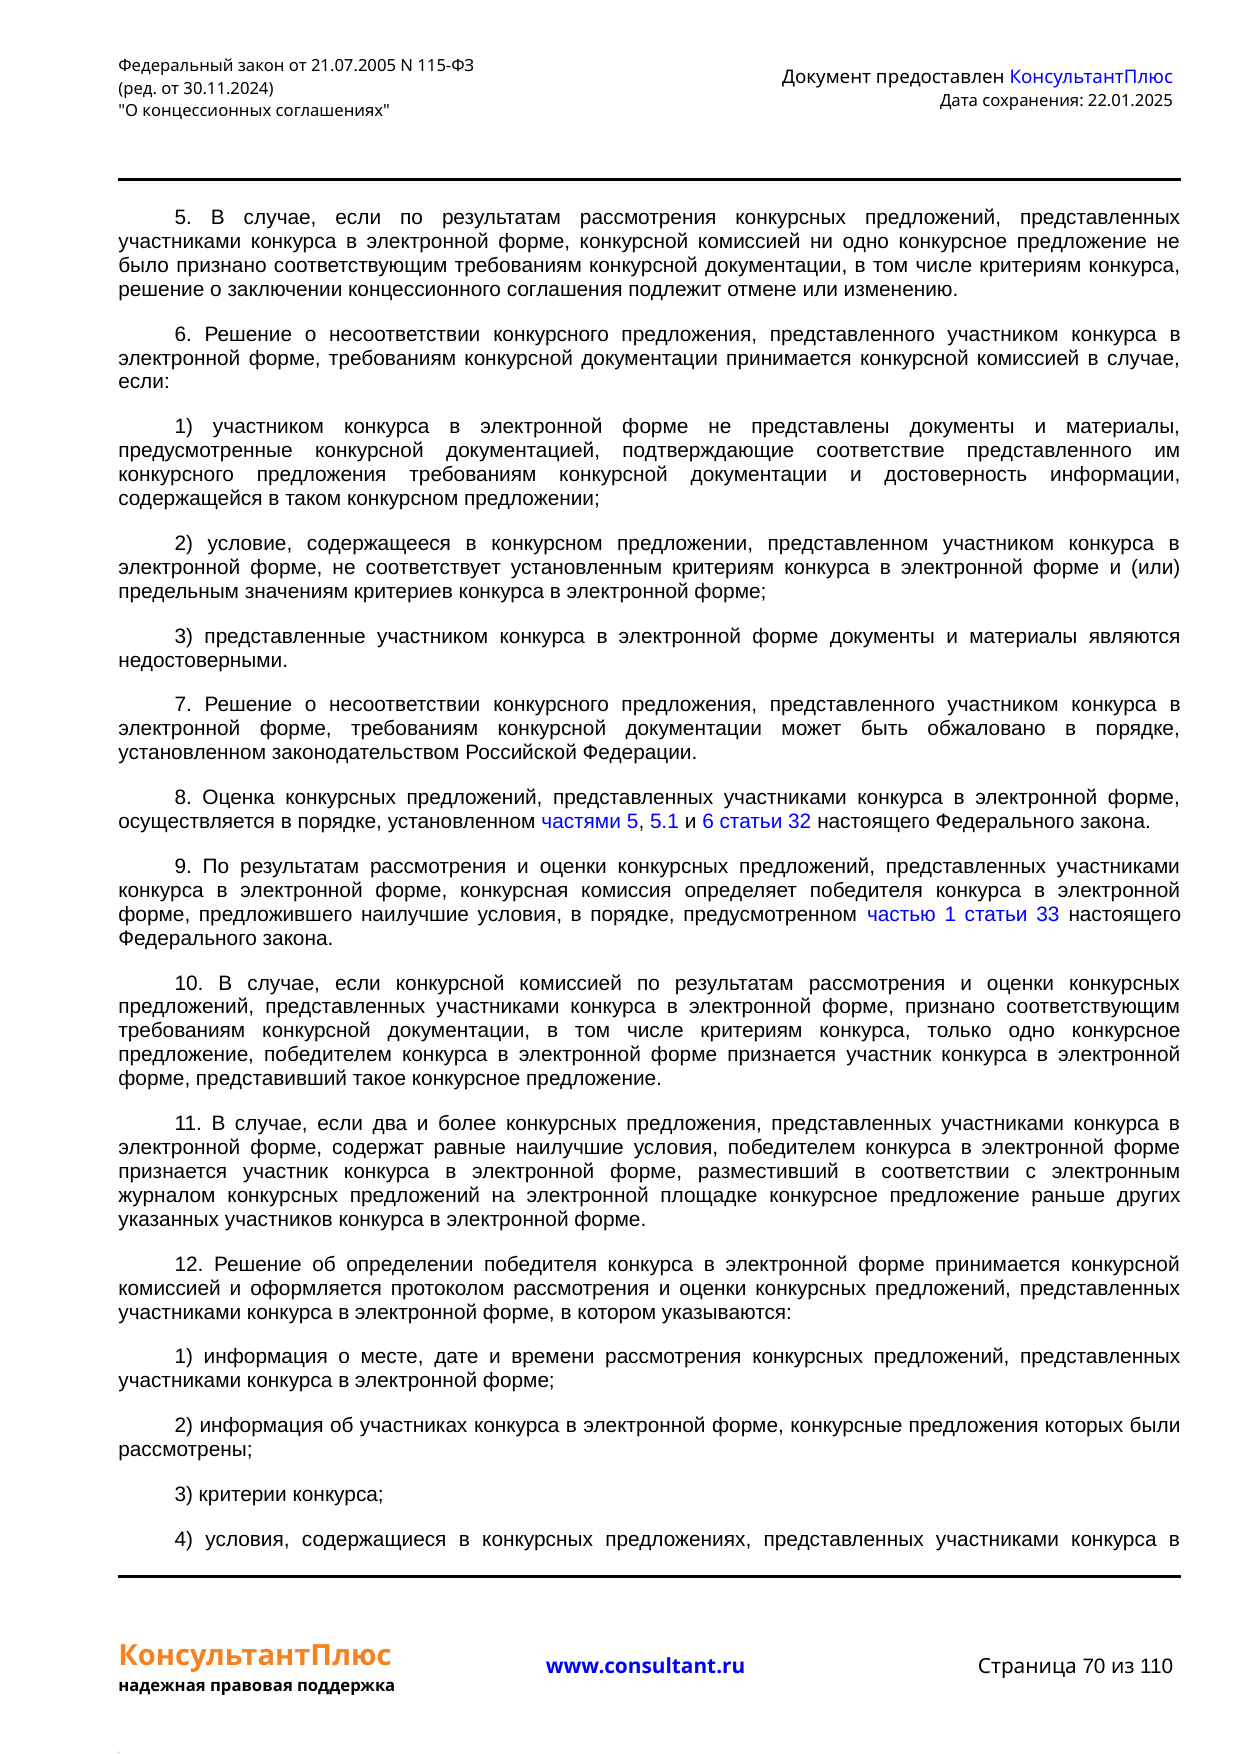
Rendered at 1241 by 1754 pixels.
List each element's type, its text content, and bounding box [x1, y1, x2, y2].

text 5. В случае, если по результатам рассмотрения конкурсных предложений, представленных участниками конкурса в электронной форме, конкурсной комиссией ни одно конкурсное предложение не было признано соответствующим требованиям конкурсной документации, в том числе критериям конкурса, решение о заключении концессионного соглашения подлежит отмене или изменению. [118, 205, 1181, 301]
text 10. В случае, если конкурсной комиссией по результатам рассмотрения и оценки конкурсных предложений, представленных участниками конкурса в электронной форме, признано соответствующим требованиям конкурсной документации, в том числе критериям конкурса, только одно конкурсное предложение, победителем конкурса в электронной форме признается участник конкурса в электронной форме, представивший такое конкурсное предложение. [118, 970, 1181, 1090]
text 9. По результатам рассмотрения и оценки конкурсных предложений, представленных участниками конкурса в электронной форме, конкурсная комиссия определяет победителя конкурса в электронной форме, предложившего наилучшие условия, в порядке, предусмотренном частью 1 статьи 33 настоящего Федерального закона. [118, 854, 1181, 949]
text 1) информация о месте, дате и времени рассмотрения конкурсных предложений, представленных участниками конкурса в электронной форме; [118, 1344, 1181, 1392]
text 7. Решение о несоответствии конкурсного предложения, представленного участником конкурса в электронной форме, требованиям конкурсной документации может быть обжаловано в порядке, установленном законодательством Российской Федерации. [118, 692, 1181, 764]
text 8. Оценка конкурсных предложений, представленных участниками конкурса в электронной форме, осуществляется в порядке, установленном частями 5, 5.1 и 6 статьи 32 настоящего Федерального закона. [118, 785, 1181, 833]
text 1) участником конкурса в электронной форме не представлены документы и материалы, предусмотренные конкурсной документацией, подтверждающие соответствие представленного им конкурсного предложения требованиям конкурсной документации и достоверность информации, содержащейся в таком конкурсном предложении; [118, 414, 1181, 510]
text 3) критерии конкурса; [118, 1482, 1181, 1506]
text 2) информация об участниках конкурса в электронной форме, конкурсные предложения которых были рассмотрены; [118, 1413, 1181, 1461]
text 2) условие, содержащееся в конкурсном предложении, представленном участником конкурса в электронной форме, не соответствует установленным критериям конкурса в электронной форме и (или) предельным значениям критериев конкурса в электронной форме; [118, 531, 1181, 603]
text 3) представленные участником конкурса в электронной форме документы и материалы являются недостоверными. [118, 623, 1181, 671]
text 12. Решение об определении победителя конкурса в электронной форме принимается конкурсной комиссией и оформляется протоколом рассмотрения и оценки конкурсных предложений, представленных участниками конкурса в электронной форме, в котором указываются: [118, 1252, 1181, 1323]
text 11. В случае, если два и более конкурсных предложения, представленных участниками конкурса в электронной форме, содержат равные наилучшие условия, победителем конкурса в электронной форме признается участник конкурса в электронной форме, разместивший в соответствии с электронным журналом конкурсных предложений на электронной площадке конкурсное предложение раньше других указанных участников конкурса в электронной форме. [118, 1111, 1181, 1231]
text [118, 1527, 1181, 1551]
text 6. Решение о несоответствии конкурсного предложения, представленного участником конкурса в электронной форме, требованиям конкурсной документации принимается конкурсной комиссией в случае, если: [118, 321, 1181, 393]
